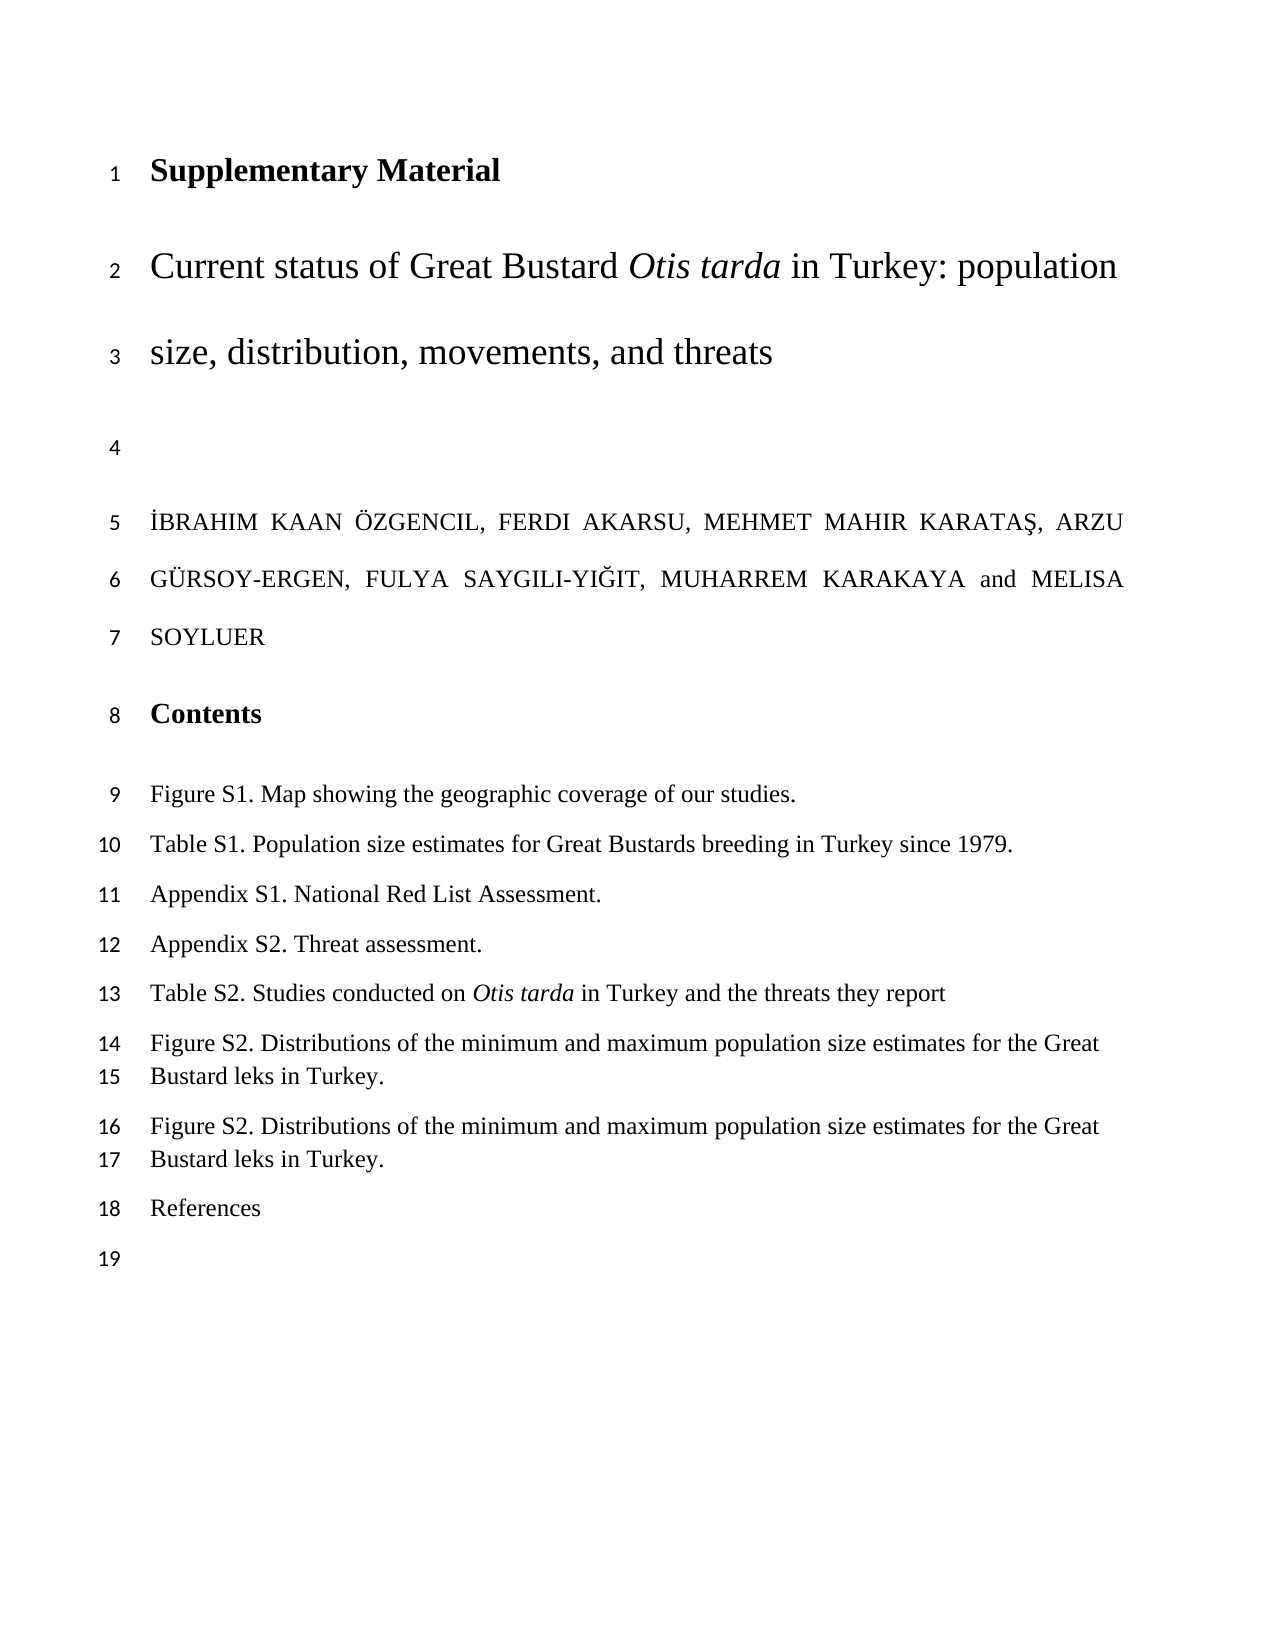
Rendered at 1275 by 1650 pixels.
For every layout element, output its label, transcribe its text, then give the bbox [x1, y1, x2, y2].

text Table S2. Studies conducted on Otis tarda in Turkey and the threats they report [150, 978, 1125, 1007]
text References [150, 1193, 1125, 1222]
text İBRAHIM KAAN ÖZGENCIL, FERDI AKARSU, MEHMET MAHIR KARATAŞ, ARZU GÜRSOY-ERGEN, FULYA SAYGILI-YIĞIT, MUHARREM KARAKAYA and MELISA SOYLUER [150, 507, 1125, 650]
text Contents [150, 696, 1125, 729]
text Supplementary Material [150, 150, 1125, 188]
text Figure S1. Map showing the geographic coverage of our studies. [150, 779, 1125, 808]
text Appendix S1. National Red List Assessment. [150, 879, 1125, 908]
text Figure S2. Distributions of the minimum and maximum population size estimates for the Great Bustard leks in Turkey. [150, 1028, 1125, 1090]
text Current status of Great Bustard Otis tarda in Turkey: population size, distribution, movements, and threats [150, 243, 1125, 373]
text Figure S2. Distributions of the minimum and maximum population size estimates for the Great Bustard leks in Turkey. [150, 1111, 1125, 1172]
text Appendix S2. Threat assessment. [150, 929, 1125, 957]
text Table S1. Population size estimates for Great Bustards breeding in Turkey since 1979. [150, 829, 1125, 858]
